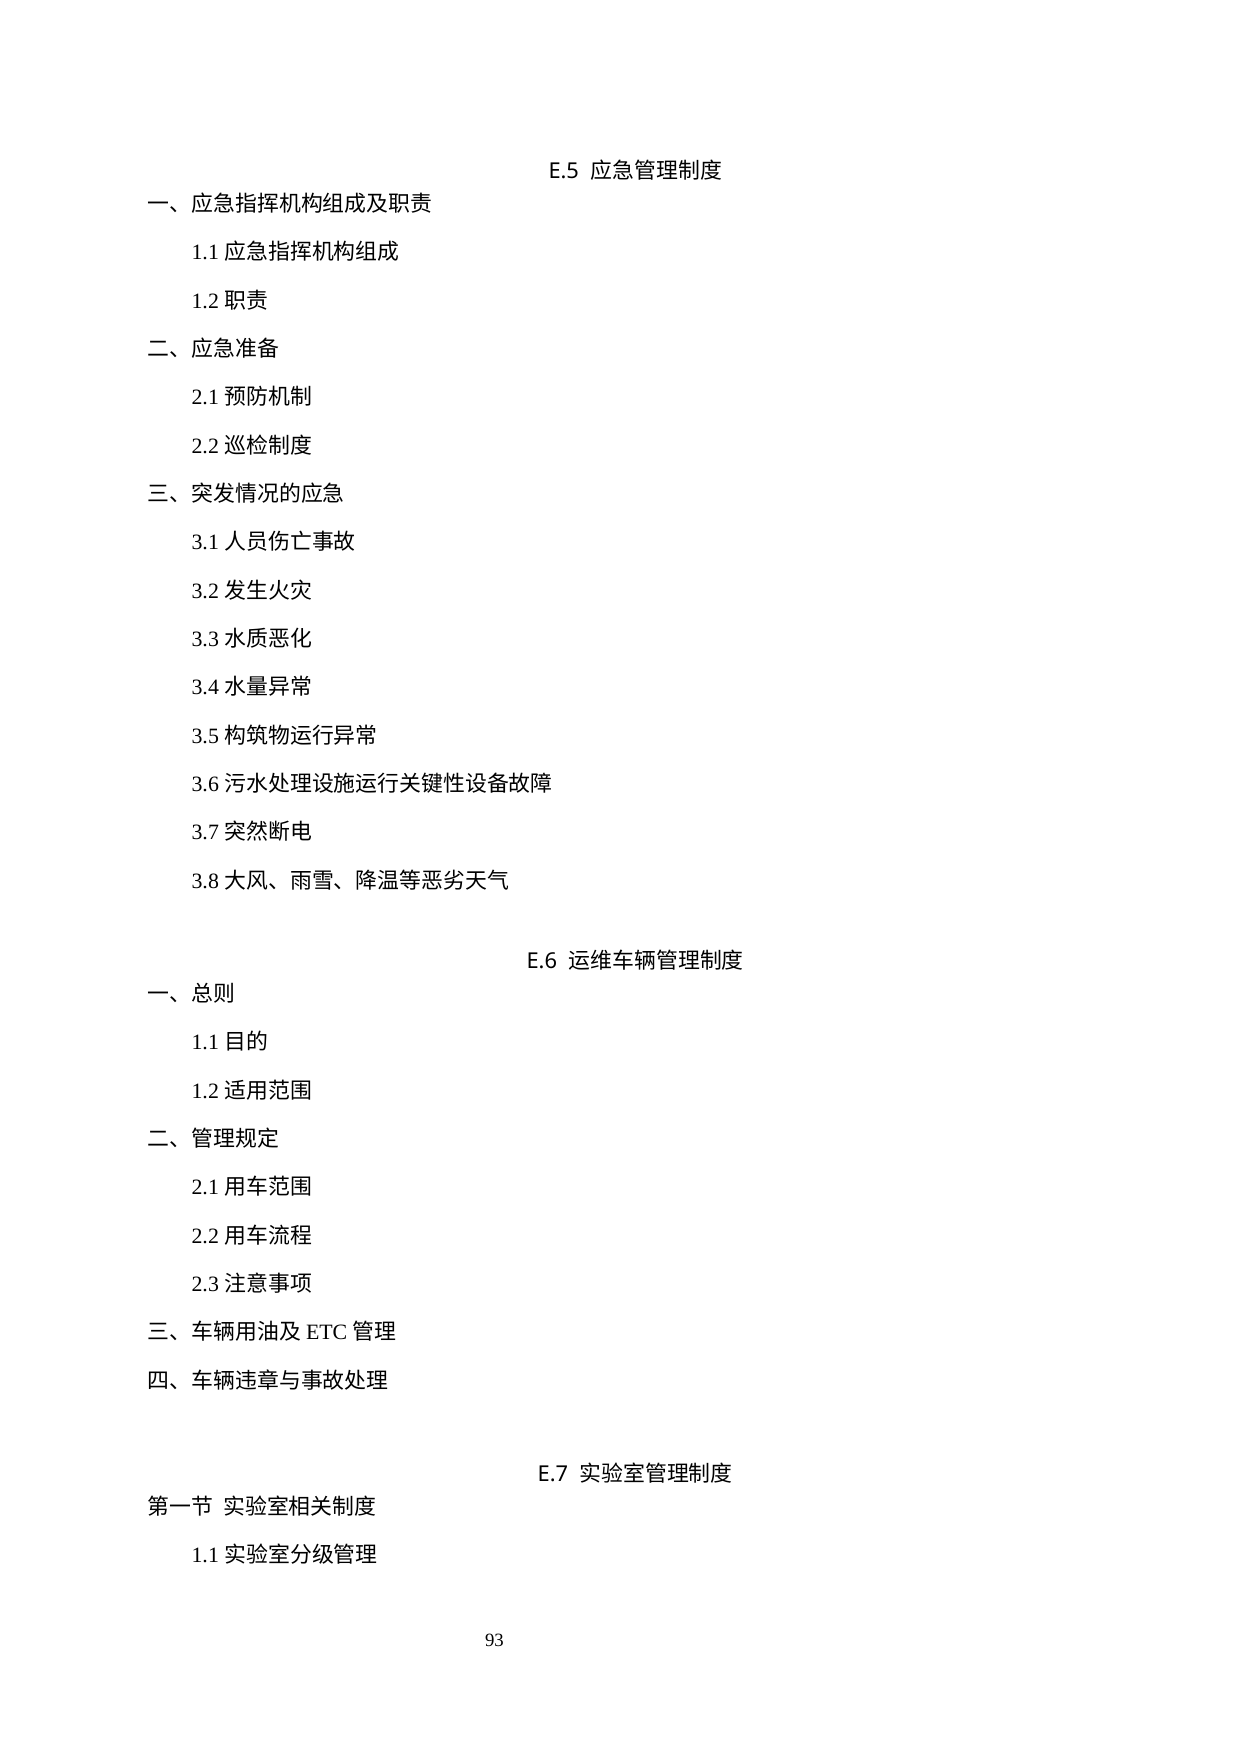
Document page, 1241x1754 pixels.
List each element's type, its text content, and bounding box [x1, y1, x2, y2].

text 3.3 水质恶化 [148, 621, 1122, 653]
text 二、管理规定 [148, 1121, 1122, 1153]
text 四、车辆违章与事故处理 [148, 1362, 1122, 1395]
text 3.1 人员伤亡事故 [148, 524, 1122, 556]
text 1.1 应急指挥机构组成 [148, 234, 1122, 266]
text 3.2 发生火灾 [148, 572, 1122, 605]
text 第一节 实验室相关制度 [148, 1488, 1122, 1521]
text E.5 应急管理制度 [148, 153, 1122, 186]
text 3.7 突然断电 [148, 814, 1122, 846]
text E.7 实验室管理制度 [148, 1456, 1122, 1488]
text 3.6 污水处理设施运行关键性设备故障 [148, 766, 1122, 798]
text 2.1 用车范围 [148, 1169, 1122, 1201]
text 2.2 巡检制度 [148, 427, 1122, 460]
text 1.2 适用范围 [148, 1072, 1122, 1105]
text 3.4 水量异常 [148, 669, 1122, 701]
text 3.8 大风、雨雪、降温等恶劣天气 [148, 862, 1122, 895]
text 二、应急准备 [148, 331, 1122, 363]
text 2.3 注意事项 [148, 1266, 1122, 1298]
text 一、应急指挥机构组成及职责 [148, 186, 1122, 218]
text 2.1 预防机制 [148, 379, 1122, 411]
text E.6 运维车辆管理制度 [148, 943, 1122, 976]
text 三、突发情况的应急 [148, 476, 1122, 508]
text 1.1 目的 [148, 1024, 1122, 1056]
text 一、总则 [148, 976, 1122, 1008]
text 1.2 职责 [148, 282, 1122, 315]
text 2.2 用车流程 [148, 1217, 1122, 1250]
text 三、车辆用油及 ETC 管理 [148, 1314, 1122, 1346]
text 1.1 实验室分级管理 [148, 1537, 1122, 1569]
text 3.5 构筑物运行异常 [148, 717, 1122, 750]
